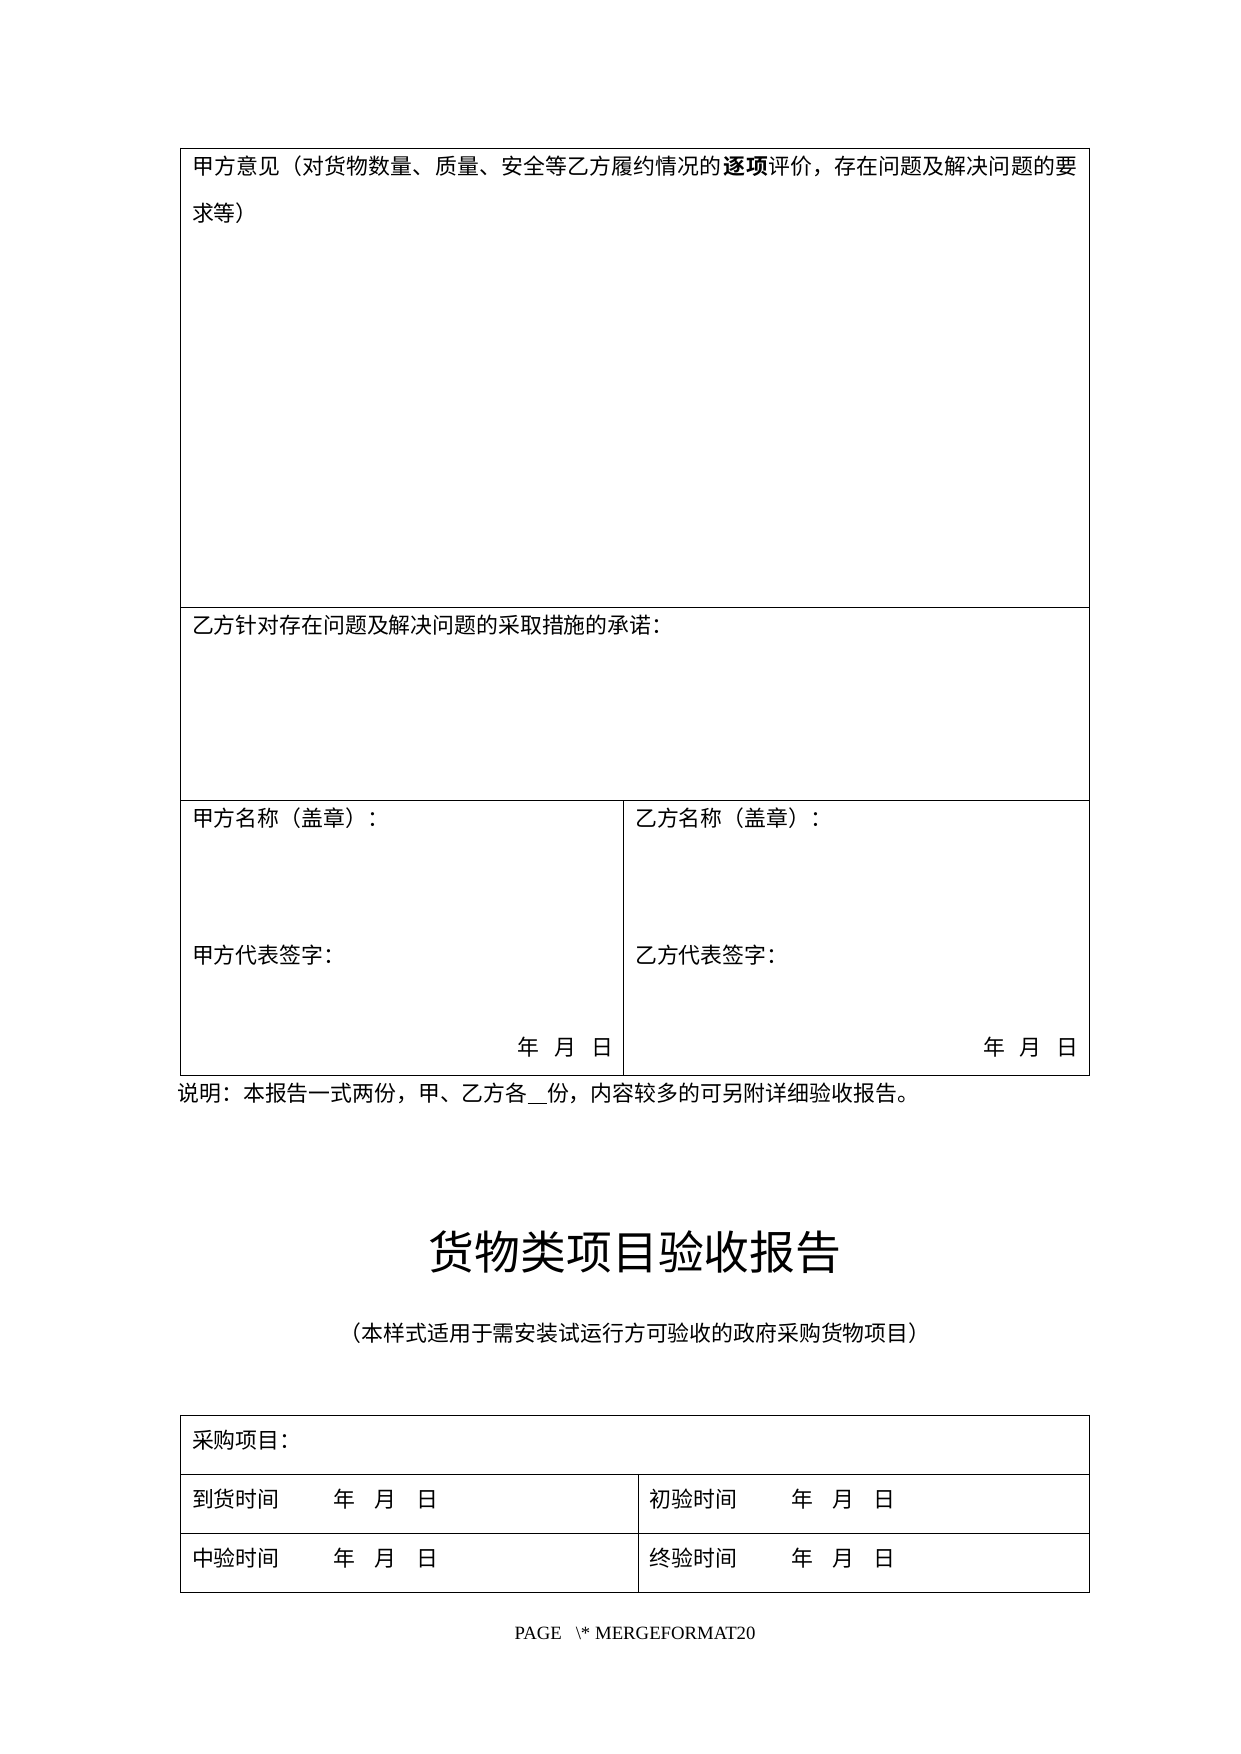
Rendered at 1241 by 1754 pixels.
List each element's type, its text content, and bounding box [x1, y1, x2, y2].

table_cell 乙方针对存在问题及解决问题的采取措施的承诺： [181, 608, 1089, 800]
text 货物类项目验收报告 [177, 1217, 1092, 1283]
table_cell 到货时间 年 月 日 [181, 1475, 638, 1533]
table_cell 中验时间 年 月 日 [181, 1534, 638, 1592]
table_header 采购项目： [181, 1416, 1089, 1474]
text 说明：本报告一式两份，甲、乙方各 份，内容较多的可另附详细验收报告。 [177, 1076, 1092, 1107]
table_cell 初验时间 年 月 日 [639, 1475, 1089, 1533]
text （本样式适用于需安装试运行方可验收的政府采购货物项目） [177, 1316, 1092, 1348]
table_cell 终验时间 年 月 日 [639, 1534, 1089, 1592]
table_cell 乙方名称（盖章）： 乙方代表签字： 年 月 日 [624, 801, 1089, 1074]
table_cell 甲方意见（对货物数量、质量、安全等乙方履约情况的逐项评价，存在问题及解决问题的要求等） [181, 149, 1089, 607]
table_cell 甲方名称（盖章）： 甲方代表签字： 年 月 日 [181, 801, 623, 1074]
